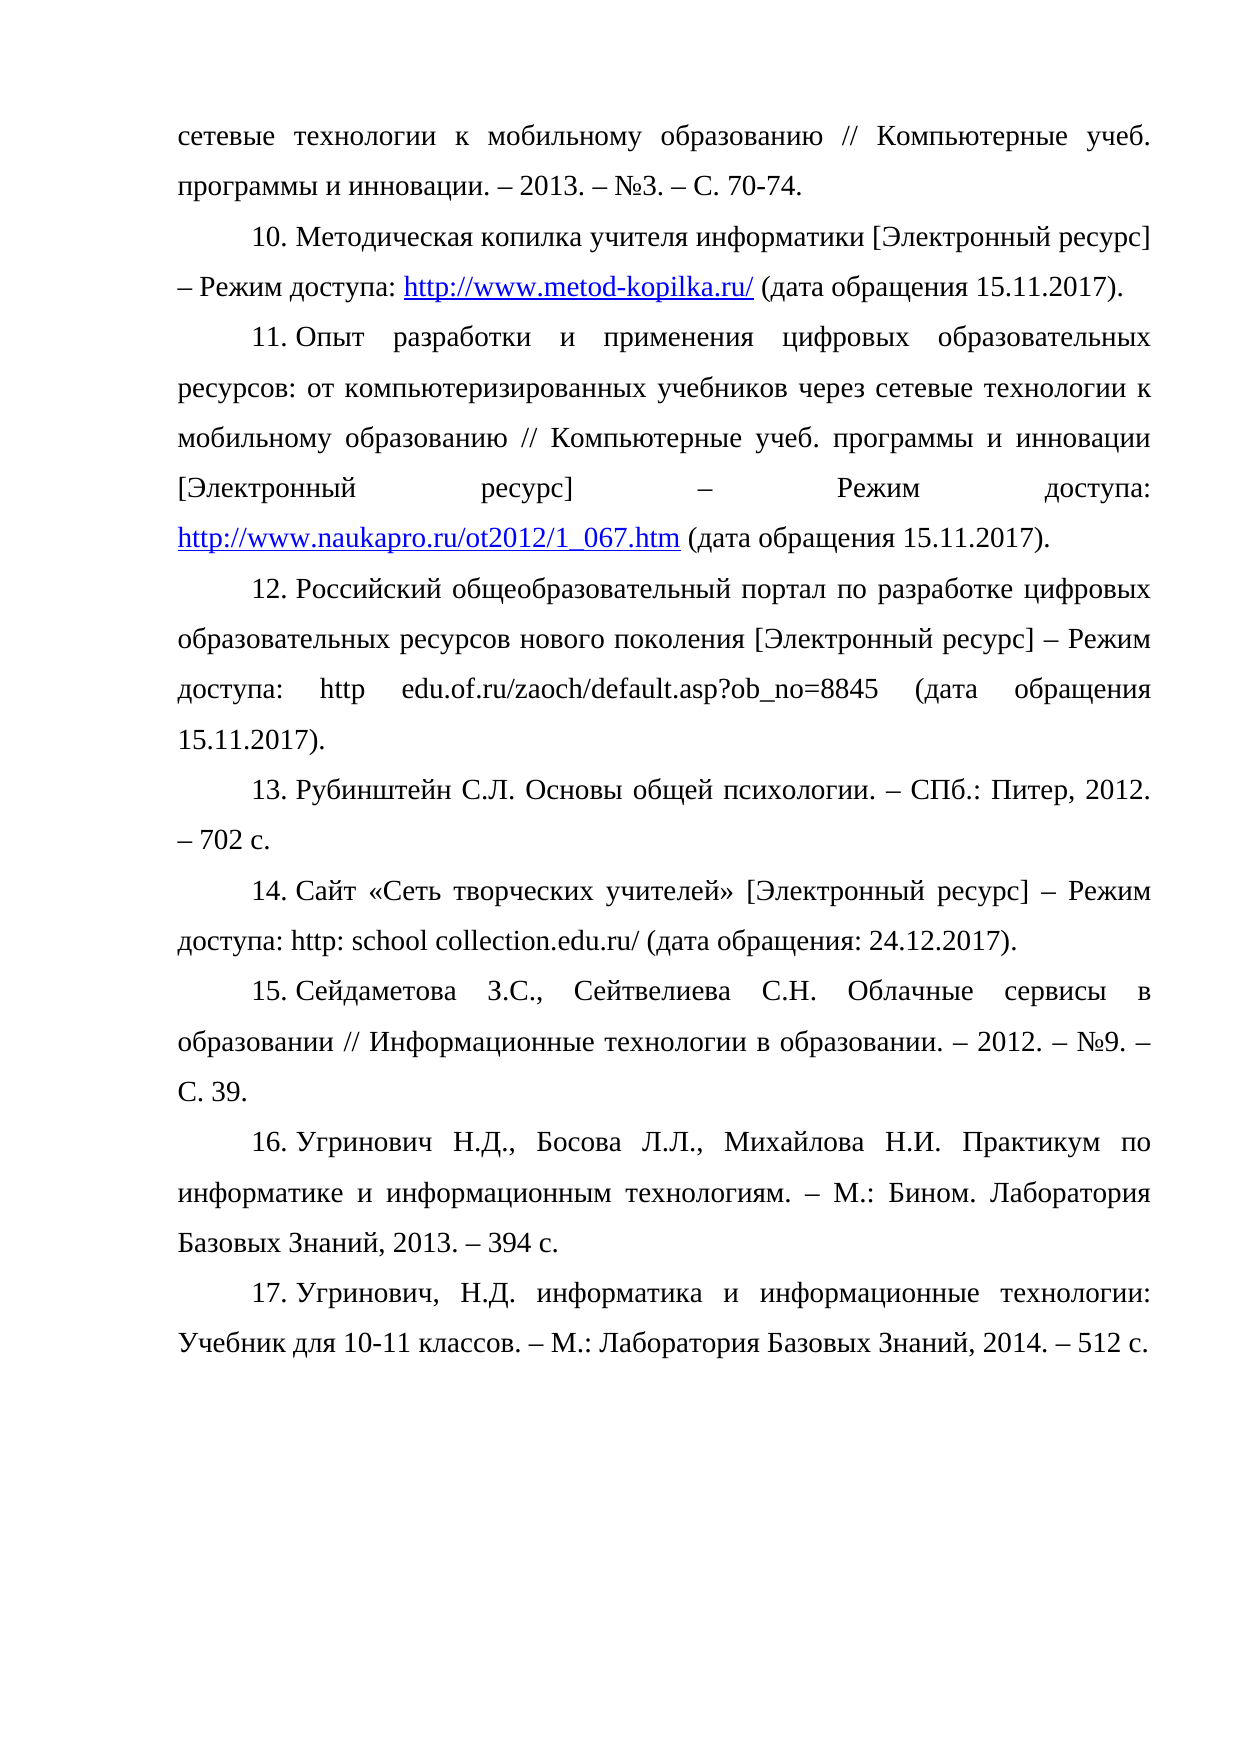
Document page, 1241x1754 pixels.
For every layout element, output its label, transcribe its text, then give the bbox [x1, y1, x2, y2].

list Угринович, Н.Д. информатика и информационные технологии: Учебник для 10-11 классов. – М.: Лаборатория Базовых Знаний, 2014. – 512 c. [177, 1275, 1152, 1359]
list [177, 118, 1152, 202]
list Рубинштейн С.Л. Основы общей психологии. – СПб.: Питер, 2012. – 702 с. [177, 772, 1152, 856]
list Методическая копилка учителя информатики [Электронный ресурс] – Режим доступа: http://www.metod-kopilka.ru/ (дата обращения 15.11.2017). [177, 219, 1152, 303]
list Сейдаметова З.С., Сейтвелиева С.Н. Облачные сервисы в образовании // Информационные технологии в образовании. – 2012. – №9. – С. 39. [177, 973, 1152, 1108]
list Российский общеобразовательный портал по разработке цифровых образовательных ресурсов нового поколения [Электронный ресурс] – Режим доступа: http edu.of.ru/zaoch/default.asp?ob_no=8845 (дата обращения 15.11.2017). [177, 571, 1152, 755]
list Угринович Н.Д., Босова Л.Л., Михайлова Н.И. Практикум по информатике и информационным технологиям. – М.: Бином. Лаборатория Базовых Знаний, 2013. – 394 c. [177, 1124, 1152, 1258]
list Сайт «Сеть творческих учителей» [Электронный ресурс] – Режим доступа: http: school collection.edu.ru/ (дата обращения: 24.12.2017). [177, 873, 1152, 957]
list Опыт разработки и применения цифровых образовательных ресурсов: от компьютеризированных учебников через сетевые технологии к мобильному образованию // Компьютерные учеб. программы и инновации [Электронный ресурс] – Режим доступа: http://www.naukapro.ru/ot2012/1_067.htm (дата обращения 15.11.2017). [177, 319, 1152, 554]
